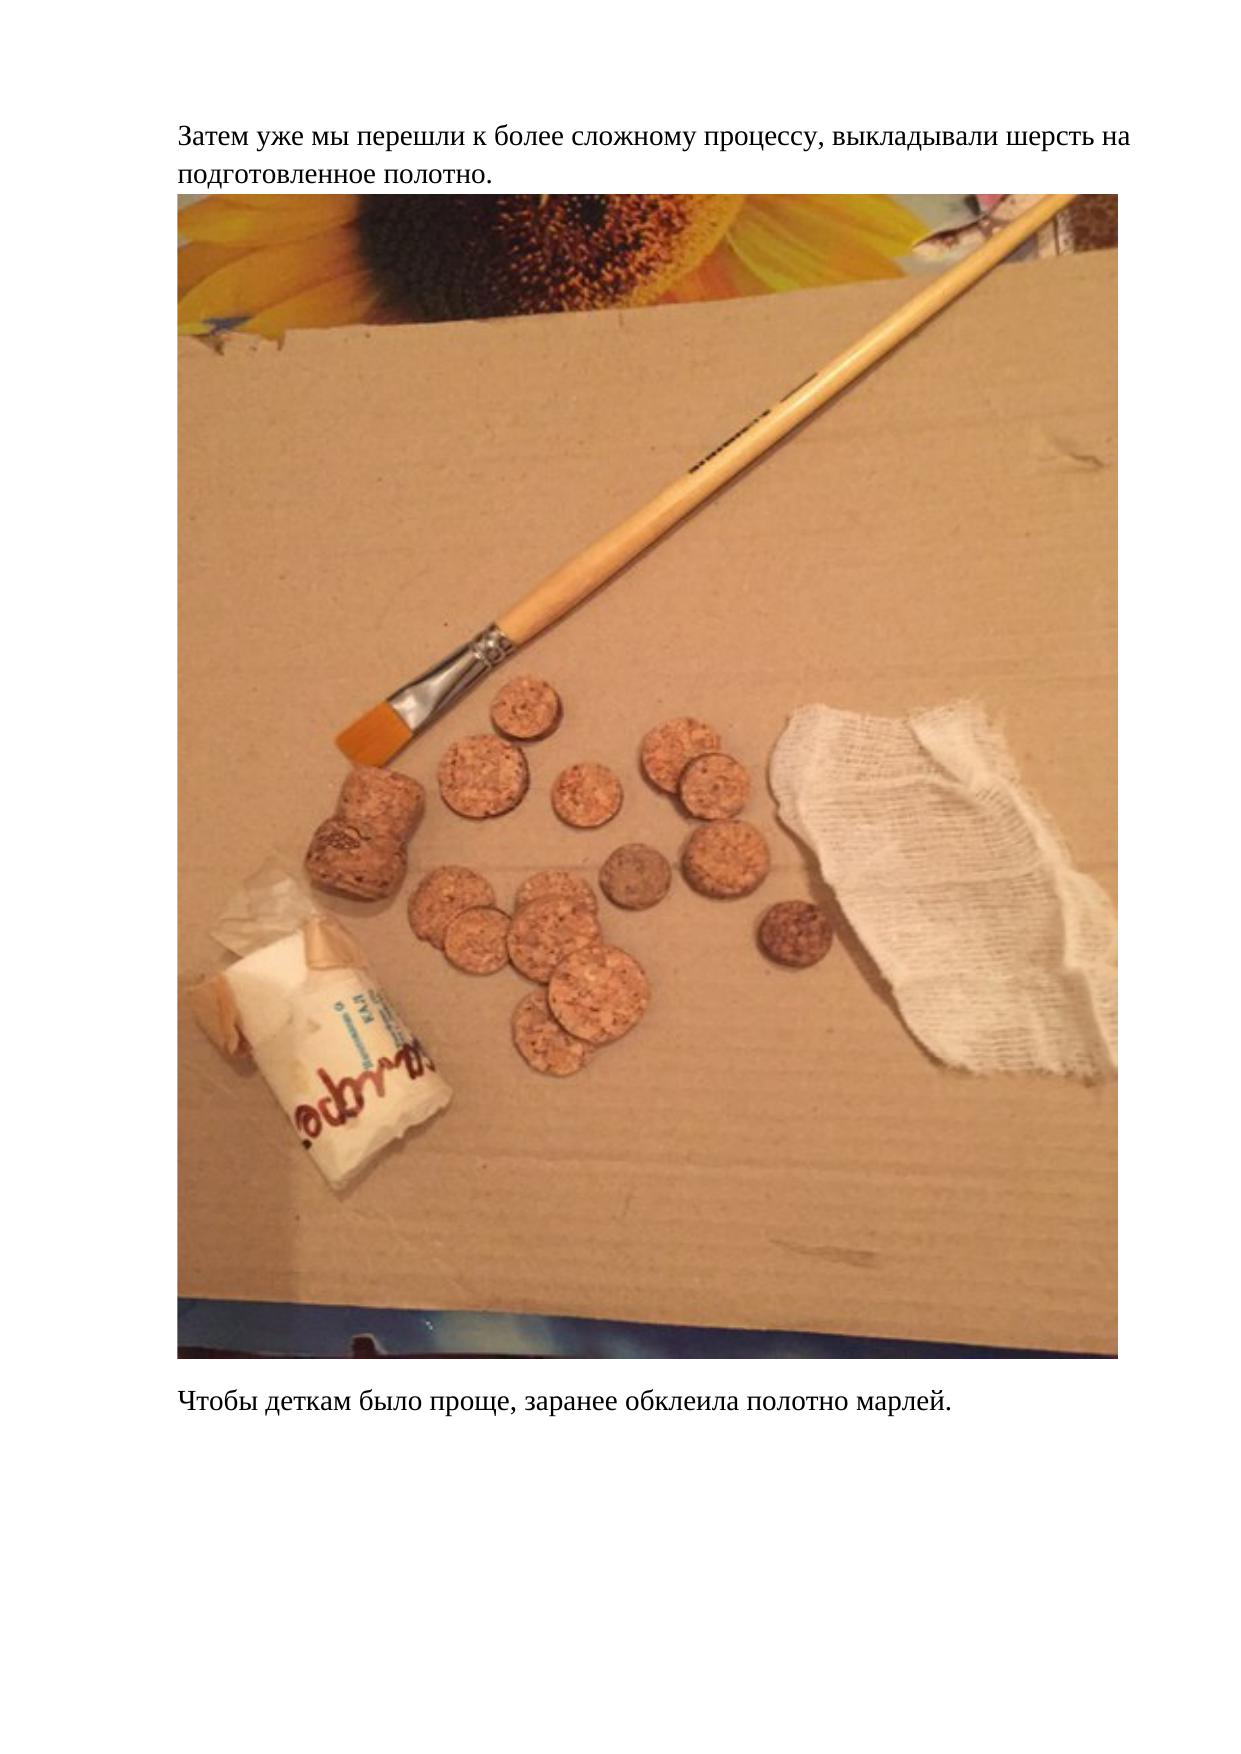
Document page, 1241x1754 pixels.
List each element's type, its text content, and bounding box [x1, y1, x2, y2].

text Чтобы деткам было проще, заранее обклеила полотно марлей. [177, 1383, 1152, 1417]
picture [177, 194, 1118, 1359]
